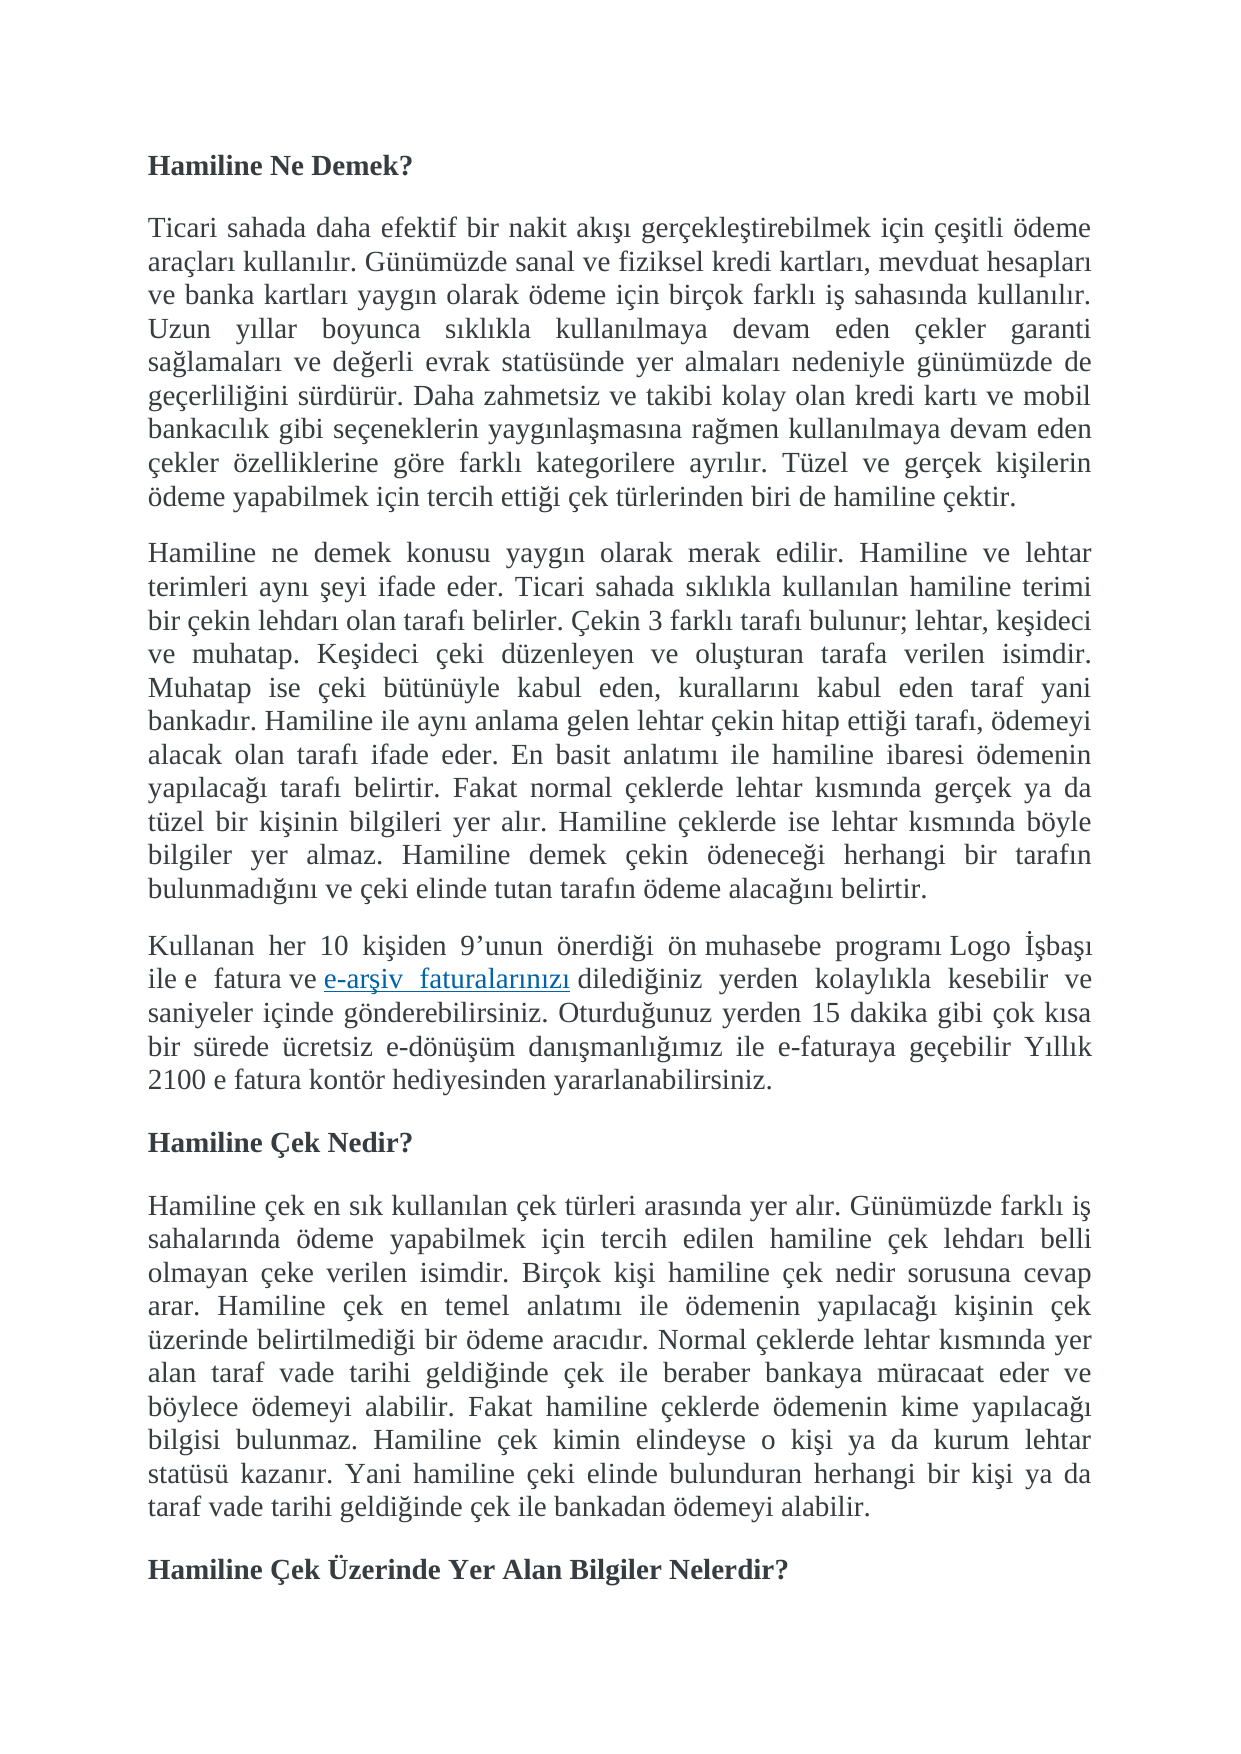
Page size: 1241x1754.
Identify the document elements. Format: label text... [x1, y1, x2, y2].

text Kullanan her 10 kişiden 9’unun önerdiği ön muhasebe programı Logo İşbaşı ile e fatura ve e-arşiv faturalarınızı dilediğiniz yerden kolaylıkla kesebilir ve saniyeler içinde gönderebilirsiniz. Oturduğunuz yerden 15 dakika gibi çok kısa bir sürede ücretsiz e-dönüşüm danışmanlığımız ile e-faturaya geçebilir Yıllık 2100 e fatura kontör hediyesinden yararlanabilirsiniz. [148, 928, 1093, 1096]
text Hamiline Çek Nedir? [148, 1125, 1093, 1158]
text Hamiline çek en sık kullanılan çek türleri arasında yer alır. Günümüzde farklı iş sahalarında ödeme yapabilmek için tercih edilen hamiline çek lehdarı belli olmayan çeke verilen isimdir. Birçok kişi hamiline çek nedir sorusuna cevap arar. Hamiline çek en temel anlatımı ile ödemenin yapılacağı kişinin çek üzerinde belirtilmediği bir ödeme aracıdır. Normal çeklerde lehtar kısmında yer alan taraf vade tarihi geldiğinde çek ile beraber bankaya müracaat eder ve böylece ödemeyi alabilir. Fakat hamiline çeklerde ödemenin kime yapılacağı bilgisi bulunmaz. Hamiline çek kimin elindeyse o kişi ya da kurum lehtar statüsü kazanır. Yani hamiline çeki elinde bulunduran herhangi bir kişi ya da taraf vade tarihi geldiğinde çek ile bankadan ödemeyi alabilir. [148, 1188, 1093, 1523]
text Hamiline Ne Demek? [148, 148, 1093, 181]
text Hamiline ne demek konusu yaygın olarak merak edilir. Hamiline ve lehtar terimleri aynı şeyi ifade eder. Ticari sahada sıklıkla kullanılan hamiline terimi bir çekin lehdarı olan tarafı belirler. Çekin 3 farklı tarafı bulunur; lehtar, keşideci ve muhatap. Keşideci çeki düzenleyen ve oluşturan tarafa verilen isimdir. Muhatap ise çeki bütünüyle kabul eden, kurallarını kabul eden taraf yani bankadır. Hamiline ile aynı anlama gelen lehtar çekin hitap ettiği tarafı, ödemeyi alacak olan tarafı ifade eder. En basit anlatımı ile hamiline ibaresi ödemenin yapılacağı tarafı belirtir. Fakat normal çeklerde lehtar kısmında gerçek ya da tüzel bir kişinin bilgileri yer alır. Hamiline çeklerde ise lehtar kısmında böyle bilgiler yer almaz. Hamiline demek çekin ödeneceği herhangi bir tarafın bulunmadığını ve çeki elinde tutan tarafın ödeme alacağını belirtir. [148, 536, 1093, 904]
text Hamiline Çek Üzerinde Yer Alan Bilgiler Nelerdir? [148, 1552, 1093, 1586]
text Ticari sahada daha efektif bir nakit akışı gerçekleştirebilmek için çeşitli ödeme araçları kullanılır. Günümüzde sanal ve fiziksel kredi kartları, mevduat hesapları ve banka kartları yaygın olarak ödeme için birçok farklı iş sahasında kullanılır. Uzun yıllar boyunca sıklıkla kullanılmaya devam eden çekler garanti sağlamaları ve değerli evrak statüsünde yer almaları nedeniyle günümüzde de geçerliliğini sürdürür. Daha zahmetsiz ve takibi kolay olan kredi kartı ve mobil bankacılık gibi seçeneklerin yaygınlaşmasına rağmen kullanılmaya devam eden çekler özelliklerine göre farklı kategorilere ayrılır. Tüzel ve gerçek kişilerin ödeme yapabilmek için tercih ettiği çek türlerinden biri de hamiline çektir. [148, 210, 1093, 512]
